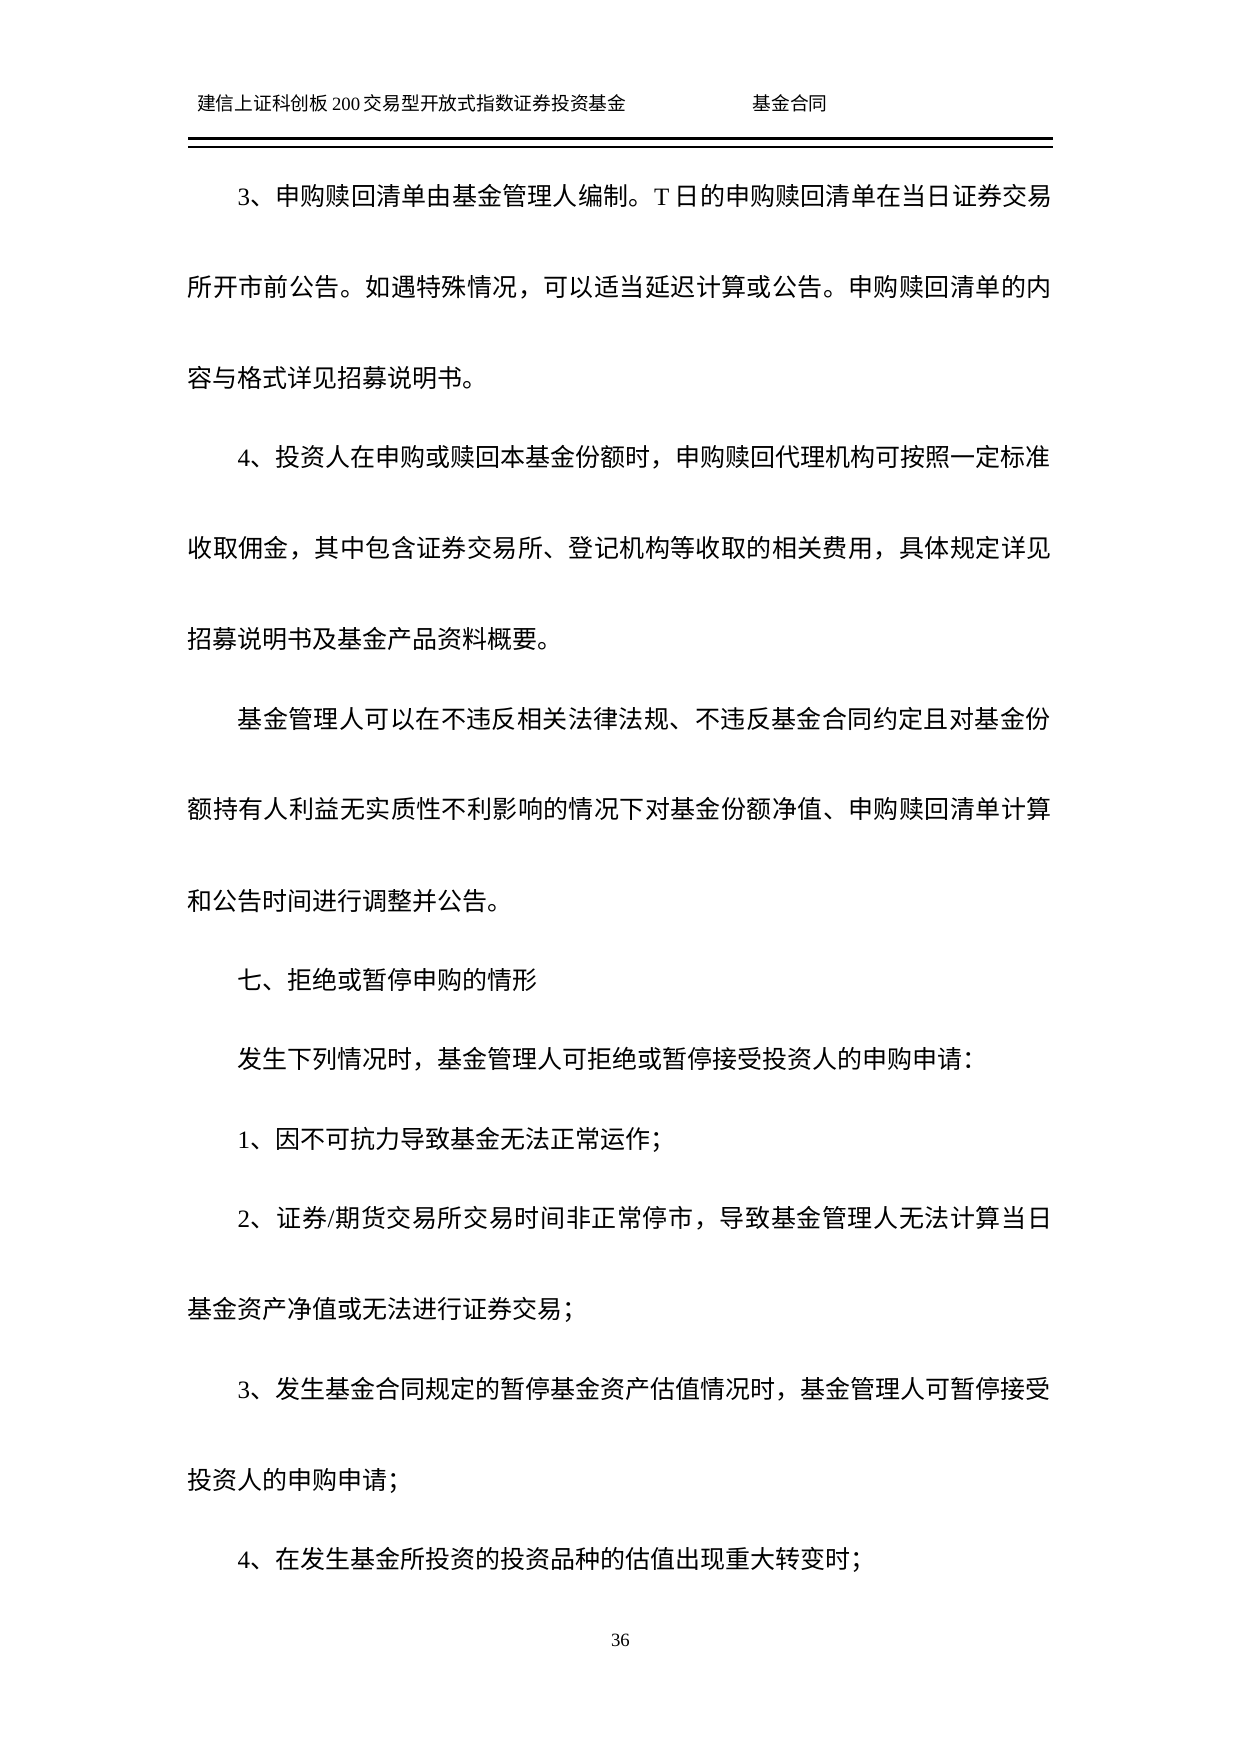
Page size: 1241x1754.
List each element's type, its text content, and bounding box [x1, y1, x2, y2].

text 4、投资人在申购或赎回本基金份额时，申购赎回代理机构可按照一定标准收取佣金，其中包含证券交易所、登记机构等收取的相关费用，具体规定详见招募说明书及基金产品资料概要。 [187, 423, 1053, 670]
text 3、发生基金合同规定的暂停基金资产估值情况时，基金管理人可暂停接受投资人的申购申请； [187, 1355, 1053, 1511]
text 3、申购赎回清单由基金管理人编制。T日的申购赎回清单在当日证券交易所开市前公告。如遇特殊情况，可以适当延迟计算或公告。申购赎回清单的内容与格式详见招募说明书。 [187, 162, 1053, 409]
text 七、拒绝或暂停申购的情形 [187, 946, 1053, 1011]
text 发生下列情况时，基金管理人可拒绝或暂停接受投资人的申购申请： [187, 1026, 1053, 1091]
text 1、因不可抗力导致基金无法正常运作； [187, 1105, 1053, 1170]
text 2、证券/期货交易所交易时间非正常停市，导致基金管理人无法计算当日基金资产净值或无法进行证券交易； [187, 1184, 1053, 1340]
text 基金管理人可以在不违反相关法律法规、不违反基金合同约定且对基金份额持有人利益无实质性不利影响的情况下对基金份额净值、申购赎回清单计算和公告时间进行调整并公告。 [187, 685, 1053, 932]
text 4、在发生基金所投资的投资品种的估值出现重大转变时； [187, 1525, 1053, 1590]
